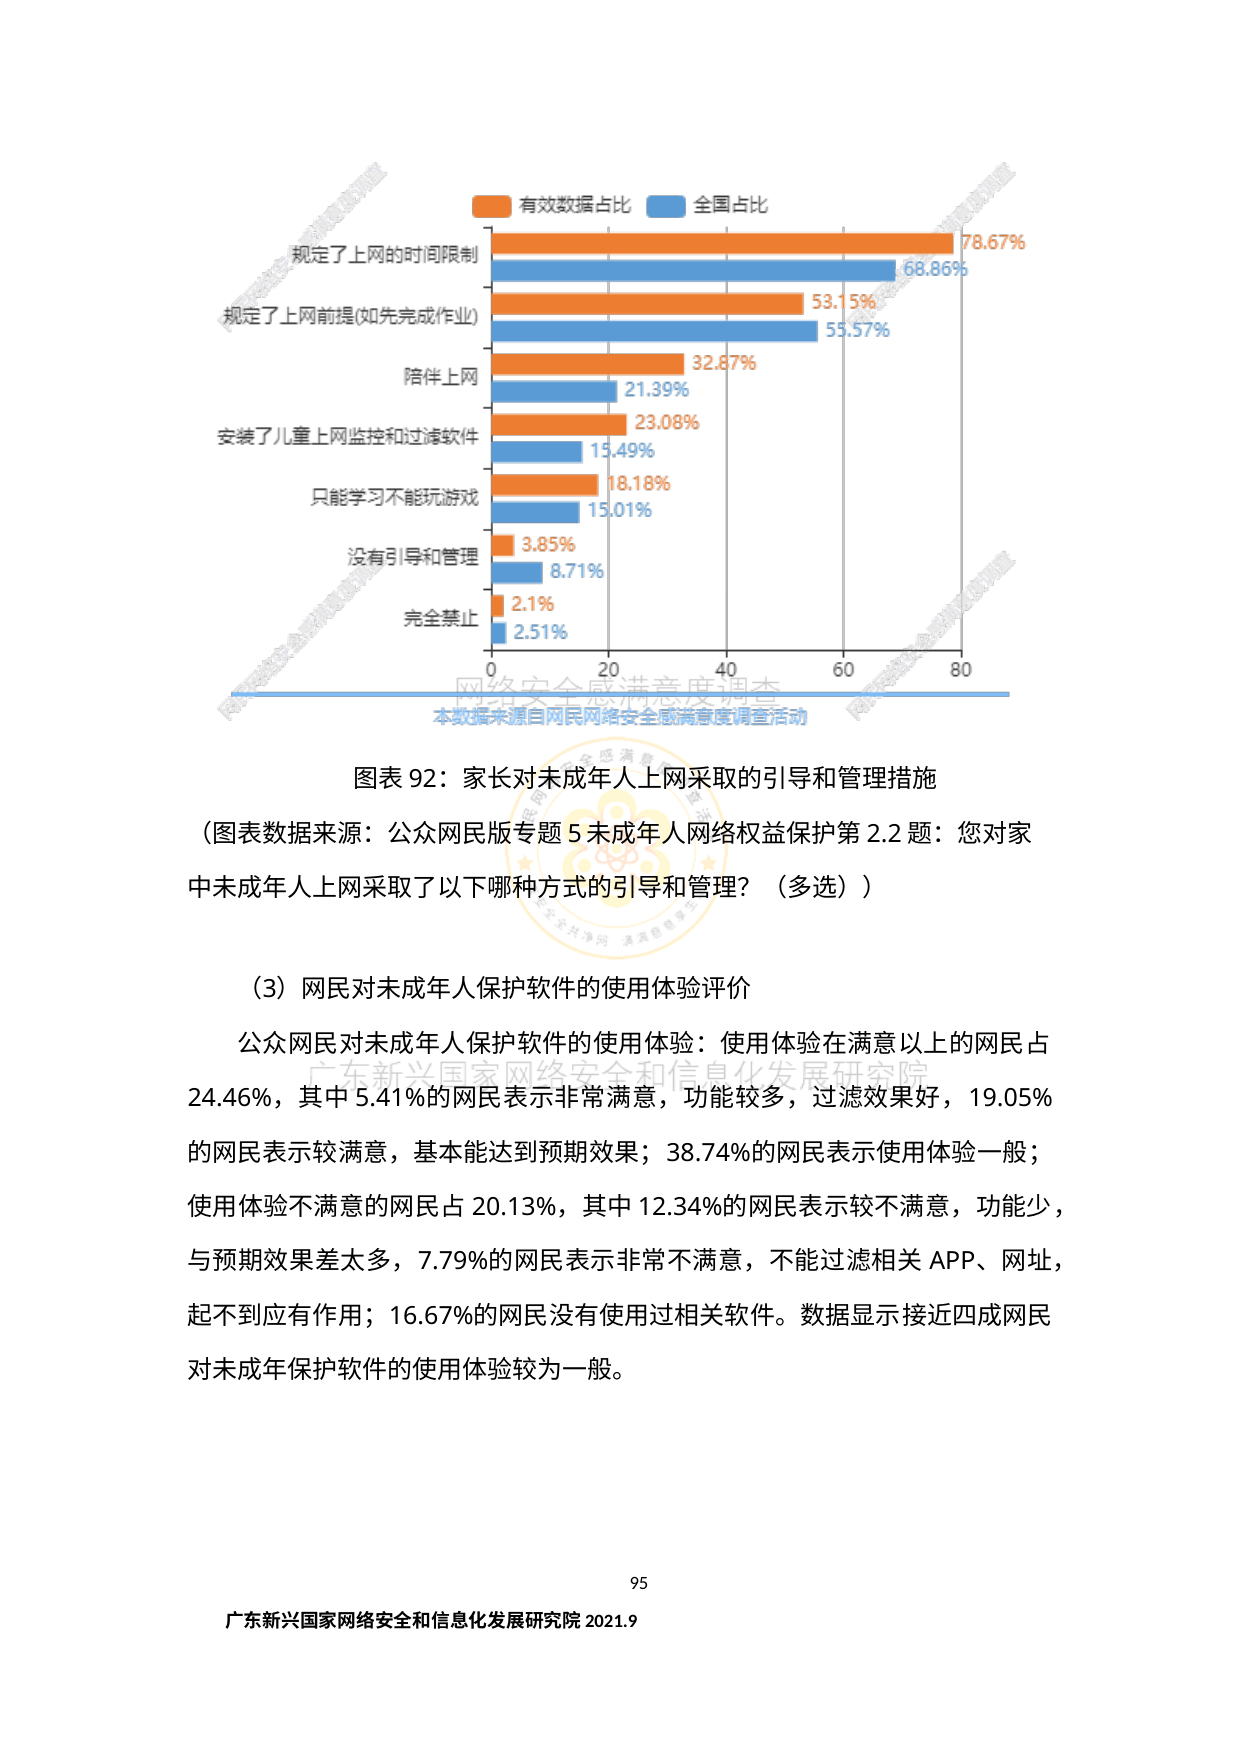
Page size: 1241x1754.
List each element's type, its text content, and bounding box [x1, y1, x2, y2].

text 公众网民对未成年人保护软件的使用体验：使用体验在满意以上的网民占24.46%，其中5.41%的网民表示非常满意，功能较多，过滤效果好，19.05%的网民表示较满意，基本能达到预期效果；38.74%的网民表示使用体验一般；使用体验不满意的网民占20.13%，其中12.34%的网民表示较不满意，功能少，与预期效果差太多，7.79%的网民表示非常不满意，不能过滤相关APP、网址，起不到应有作用；16.67%的网民没有使用过相关软件。数据显示接近四成网民对未成年保护软件的使用体验较为一般。 [187, 1023, 1053, 1386]
picture [202, 150, 1039, 744]
text （图表数据来源：公众网民版专题5未成年人网络权益保护第2.2题：您对家中未成年人上网采取了以下哪种方式的引导和管理？（多选）） [187, 813, 1053, 904]
text 图表92：家长对未成年人上网采取的引导和管理措施 [187, 759, 1053, 795]
text （3）网民对未成年人保护软件的使用体验评价 [187, 969, 1053, 1005]
